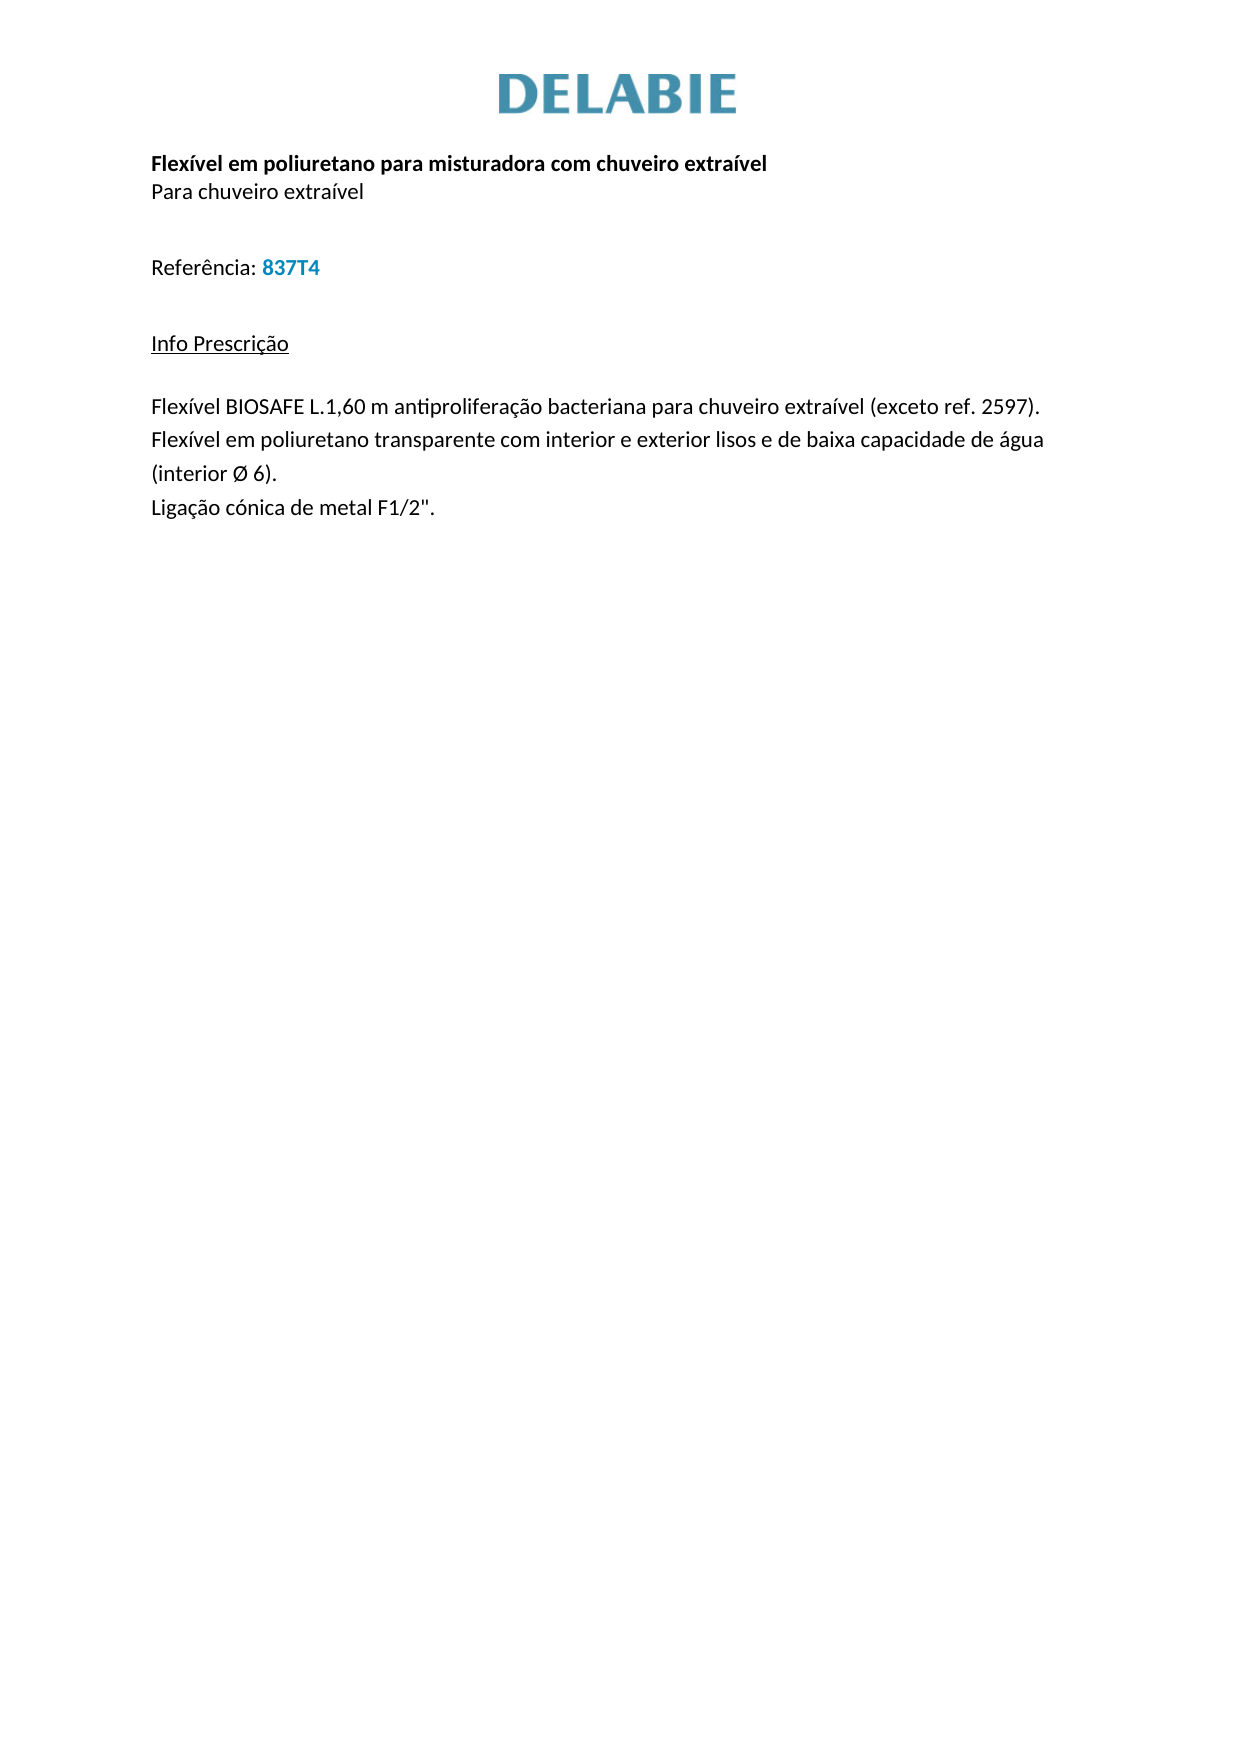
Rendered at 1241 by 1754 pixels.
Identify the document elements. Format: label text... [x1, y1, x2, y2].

text Flexível em poliuretano transparente com interior e exterior lisos e de baixa capacidade de água (interior Ø 6). [151, 426, 1084, 487]
picture [497, 74, 738, 114]
text Flexível em poliuretano para misturadora com chuveiro extraível [151, 149, 1084, 177]
text Para chuveiro extraível [151, 177, 1084, 205]
text Info Prescrição [151, 329, 1084, 357]
text Referência: 837T4 [151, 253, 1084, 281]
text Ligação cónica de metal F1/2". [151, 493, 1084, 521]
text Flexível BIOSAFE L.1,60 m antiproliferação bacteriana para chuveiro extraível (exceto ref. 2597). [151, 392, 1084, 420]
